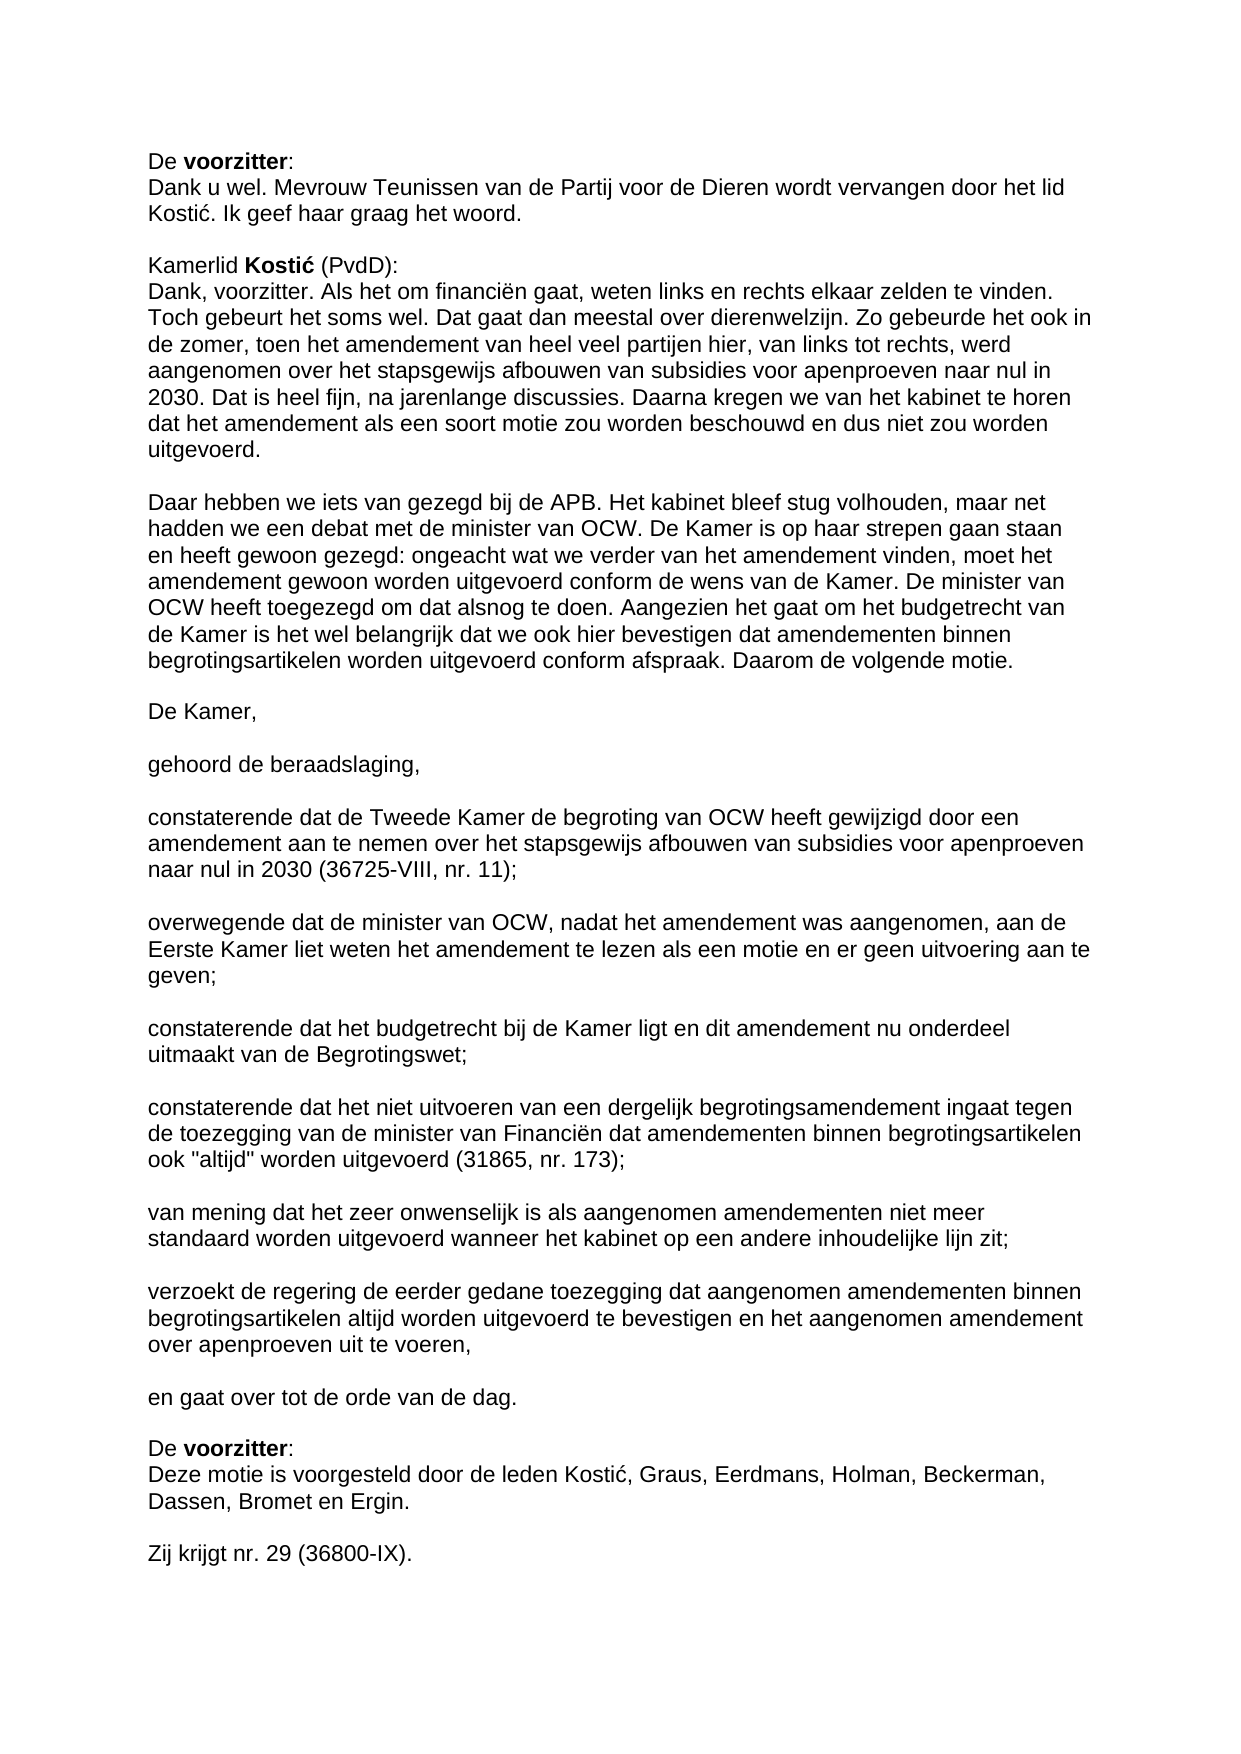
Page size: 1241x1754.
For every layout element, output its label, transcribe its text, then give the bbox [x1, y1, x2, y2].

text De voorzitter: Deze motie is voorgesteld door de leden Kostić, Graus, Eerdmans, Holman, Beckerman, Dassen, Bromet en Ergin. Zij krijgt nr. 29 (36800-IX). [148, 1435, 1093, 1567]
text Kamerlid Kostić (PvdD): Dank, voorzitter. Als het om financiën gaat, weten links en rechts elkaar zelden te vinden. Toch gebeurt het soms wel. Dat gaat dan meestal over dierenwelzijn. Zo gebeurde het ook in de zomer, toen het amendement van heel veel partijen hier, van links tot rechts, werd aangenomen over het stapsgewijs afbouwen van subsidies voor apenproeven naar nul in 2030. Dat is heel fijn, na jarenlange discussies. Daarna kregen we van het kabinet te horen dat het amendement als een soort motie zou worden beschouwd en dus niet zou worden uitgevoerd. Daar hebben we iets van gezegd bij de APB. Het kabinet bleef stug volhouden, maar net hadden we een debat met de minister van OCW. De Kamer is op haar strepen gaan staan en heeft gewoon gezegd: ongeacht wat we verder van het amendement vinden, moet het amendement gewoon worden uitgevoerd conform de wens van de Kamer. De minister van OCW heeft toegezegd om dat alsnog te doen. Aangezien het gaat om het budgetrecht van de Kamer is het wel belangrijk dat we ook hier bevestigen dat amendementen binnen begrotingsartikelen worden uitgevoerd conform afspraak. Daarom de volgende motie. [148, 252, 1093, 673]
text De Kamer, gehoord de beraadslaging, constaterende dat de Tweede Kamer de begroting van OCW heeft gewijzigd door een amendement aan te nemen over het stapsgewijs afbouwen van subsidies voor apenproeven naar nul in 2030 (36725-VIII, nr. 11); overwegende dat de minister van OCW, nadat het amendement was aangenomen, aan de Eerste Kamer liet weten het amendement te lezen als een motie en er geen uitvoering aan te geven; constaterende dat het budgetrecht bij de Kamer ligt en dit amendement nu onderdeel uitmaakt van de Begrotingswet; constaterende dat het niet uitvoeren van een dergelijk begrotingsamendement ingaat tegen de toezegging van de minister van Financiën dat amendementen binnen begrotingsartikelen ook "altijd" worden uitgevoerd (31865, nr. 173); van mening dat het zeer onwenselijk is als aangenomen amendementen niet meer standaard worden uitgevoerd wanneer het kabinet op een andere inhoudelijke lijn zit; verzoekt de regering de eerder gedane toezegging dat aangenomen amendementen binnen begrotingsartikelen altijd worden uitgevoerd te bevestigen en het aangenomen amendement over apenproeven uit te voeren, en gaat over tot de orde van de dag. [148, 698, 1093, 1410]
text De voorzitter: Dank u wel. Mevrouw Teunissen van de Partij voor de Dieren wordt vervangen door het lid Kostić. Ik geef haar graag het woord. [148, 148, 1093, 227]
